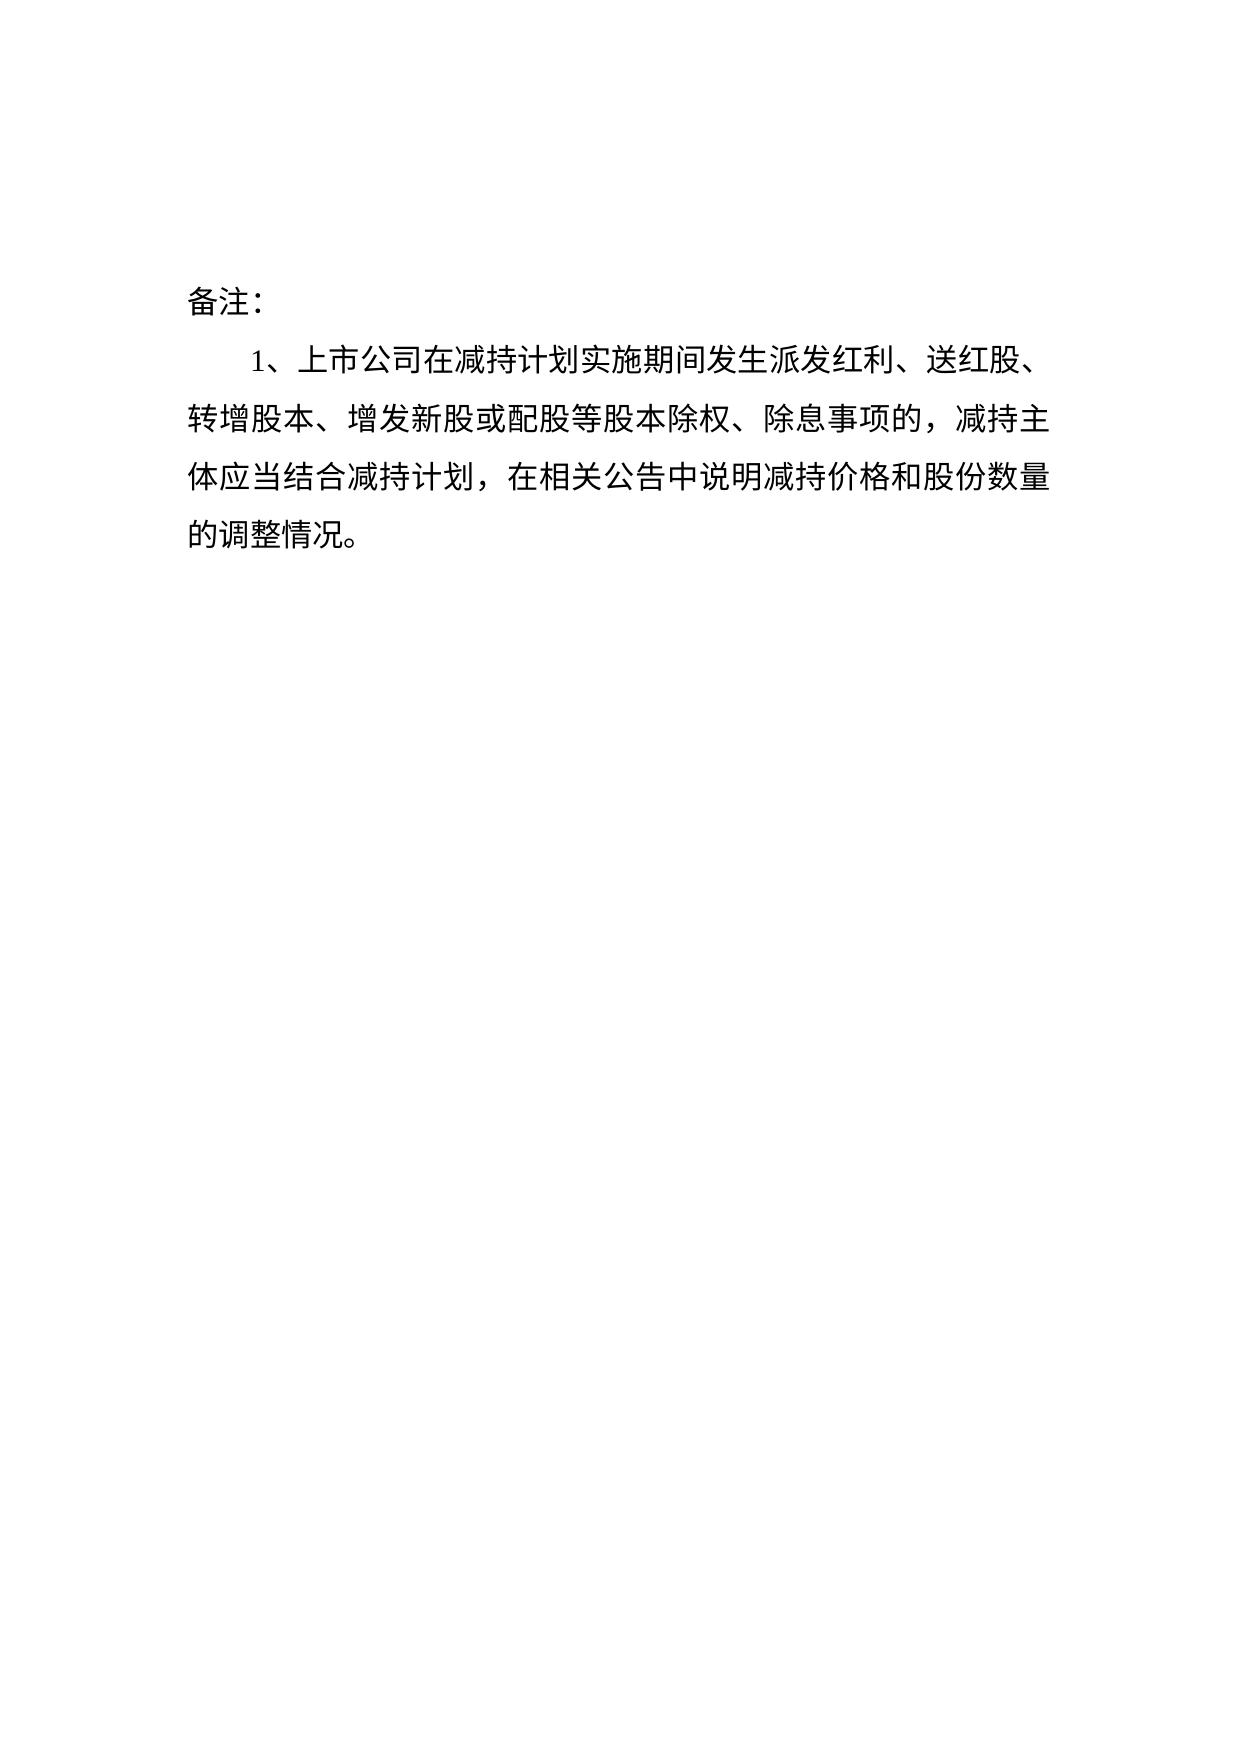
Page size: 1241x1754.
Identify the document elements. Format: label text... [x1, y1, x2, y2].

text 备注： [187, 267, 1053, 325]
text 1、上市公司在减持计划实施期间发生派发红利、送红股、转增股本、增发新股或配股等股本除权、除息事项的，减持主体应当结合减持计划，在相关公告中说明减持价格和股份数量的调整情况。 [187, 325, 1053, 558]
